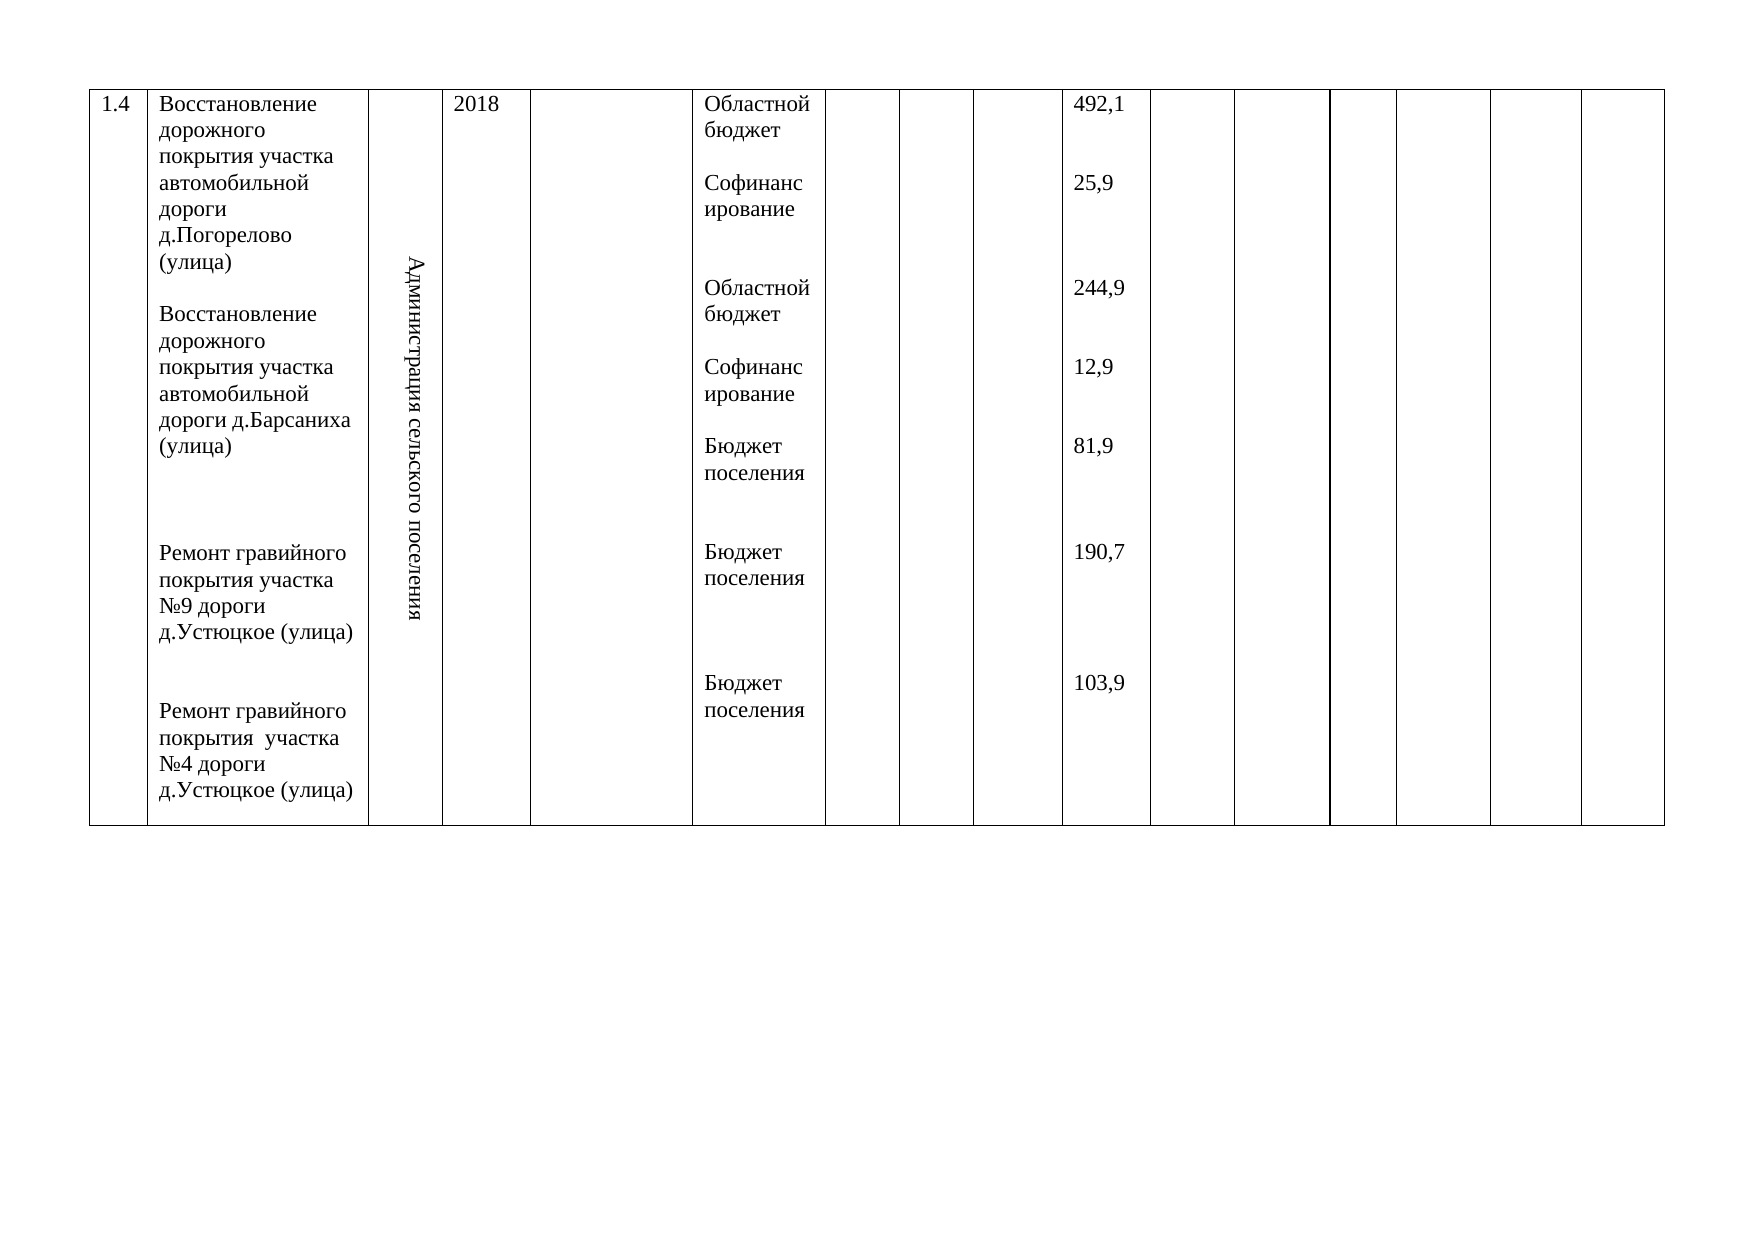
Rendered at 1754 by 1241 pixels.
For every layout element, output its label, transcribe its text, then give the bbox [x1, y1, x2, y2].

table_cell 2018 [443, 90, 530, 824]
table_cell [900, 90, 973, 824]
table_cell Областной бюджет Софинансирование Областной бюджет Софинансирование Бюджет поселения Бюджет поселения Бюджет поселения [693, 90, 825, 824]
table_cell [974, 90, 1062, 824]
table_cell [1491, 90, 1581, 824]
table_cell [1397, 90, 1490, 824]
table_cell Восстановление дорожного покрытия участка автомобильной дороги д.Погорелово (улица) Восстановление дорожного покрытия участка автомобильной дороги д.Барсаниха (улица) Ремонт гравийного покрытия участка №9 дороги д.Устюцкое (улица) Ремонт гравийного покрытия участка №4 дороги д.Устюцкое (улица) [148, 90, 368, 824]
table_cell [531, 90, 692, 824]
table_cell [1582, 90, 1664, 824]
table_cell [826, 90, 899, 824]
table_cell [1235, 90, 1329, 824]
table_cell Администрация сельского поселения [369, 90, 442, 824]
table_cell 492,1 25,9 244,9 12,9 81,9 190,7 103,9 [1063, 90, 1150, 824]
table_cell [1151, 90, 1234, 824]
table_cell [1331, 90, 1396, 824]
table_cell 1.4 [90, 90, 147, 824]
